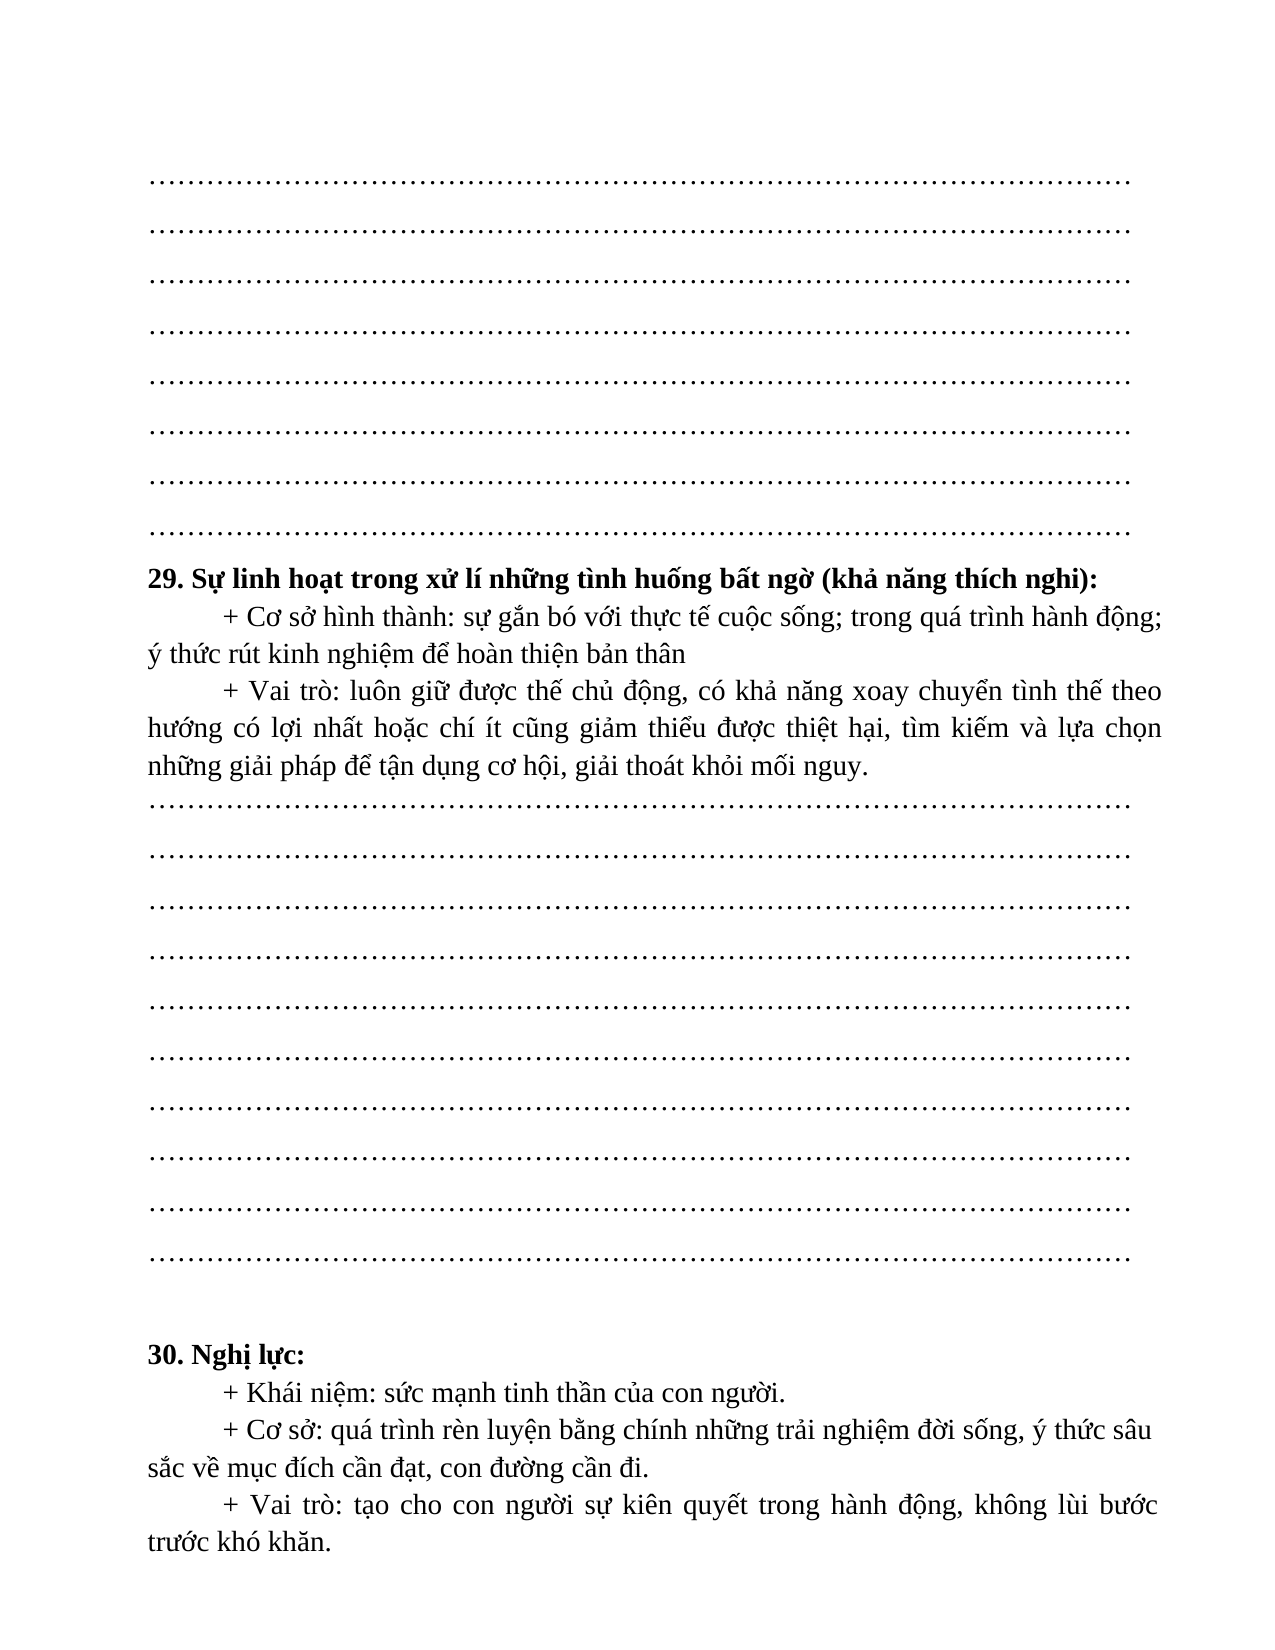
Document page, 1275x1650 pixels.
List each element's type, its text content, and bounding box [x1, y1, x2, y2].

text + Cơ sở: quá trình rèn luyện bằng chính những trải nghiệm đời sống, ý thức sâu sắc về mục đích cần đạt, con đường cần đi. [147, 1412, 1175, 1483]
text ………………………………………………………………………………………… [147, 1083, 1175, 1116]
text ………………………………………………………………………………………… [147, 785, 1175, 815]
text ………………………………………………………………………………………… [147, 882, 1175, 916]
text ………………………………………………………………………………………… [147, 1133, 1175, 1167]
text ………………………………………………………………………………………… [147, 1033, 1175, 1066]
subtitle Sự linh hoạt trong xử lí những tình huống bất ngờ (khả năng thích nghi): [147, 561, 1175, 595]
text + Khái niệm: sức mạnh tinh thần của con người. [222, 1375, 1175, 1408]
text ………………………………………………………………………………………… [147, 407, 1175, 441]
text ………………………………………………………………………………………… [147, 357, 1175, 390]
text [147, 206, 1175, 239]
text + Cơ sở hình thành: sự gắn bó với thực tế cuộc sống; trong quá trình hành động; ý thức rút kinh nghiệm để hoàn thiện bản thân [147, 599, 1163, 669]
text ………………………………………………………………………………………… [147, 307, 1175, 340]
text ………………………………………………………………………………………… [147, 508, 1175, 541]
text ………………………………………………………………………………………… [147, 457, 1175, 491]
text ………………………………………………………………………………………… [147, 1184, 1175, 1217]
subtitle Nghị lực: [147, 1337, 1175, 1371]
text + Vai trò: luôn giữ được thế chủ động, có khả năng xoay chuyển tình thế theo hướng có lợi nhất hoặc chí ít cũng giảm thiểu được thiệt hại, tìm kiếm và lựa chọn những giải pháp để tận dụng cơ hội, giải thoát khỏi mối nguy. [147, 673, 1163, 781]
text ………………………………………………………………………………………… [147, 256, 1175, 290]
text ………………………………………………………………………………………… [147, 1234, 1175, 1267]
text + Vai trò: tạo cho con người sự kiên quyết trong hành động, không lùi bước trước khó khăn. [147, 1487, 1175, 1558]
text ………………………………………………………………………………………… [147, 831, 1175, 865]
text ………………………………………………………………………………………… [147, 932, 1175, 966]
text ………………………………………………………………………………………… [147, 982, 1175, 1016]
